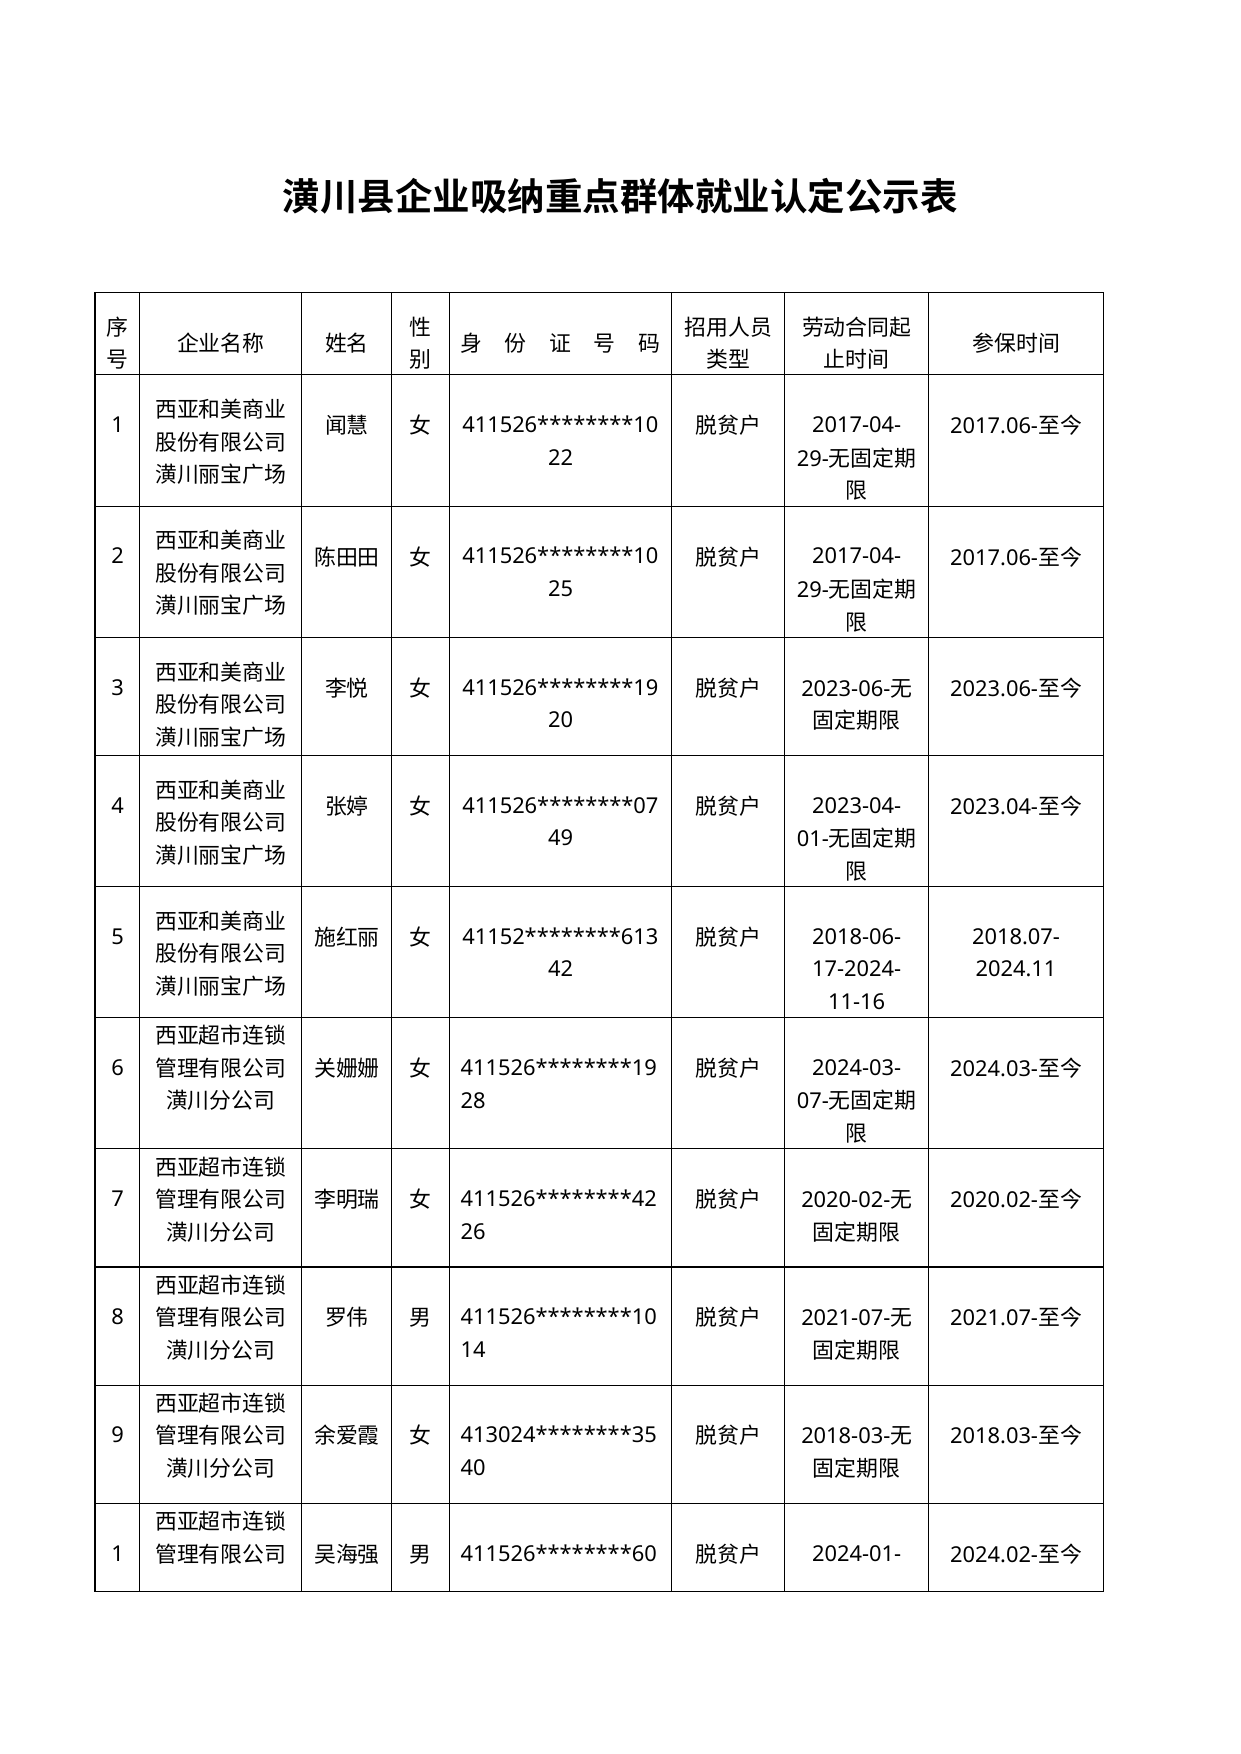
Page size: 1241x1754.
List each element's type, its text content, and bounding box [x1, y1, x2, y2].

table_cell 3 [96, 638, 139, 755]
table_cell 2018.07-2024.11 [929, 887, 1103, 1017]
table_cell 411526********1928 [450, 1018, 671, 1148]
table_cell 女 [392, 638, 449, 755]
table_cell 西亚和美商业股份有限公司潢川丽宝广场 [140, 507, 301, 637]
table_cell 脱贫户 [672, 1386, 784, 1503]
table_cell 6 [96, 1018, 139, 1148]
table_cell 2017.06-至今 [929, 507, 1103, 637]
table_cell 女 [392, 756, 449, 886]
table_header 性别 [392, 293, 449, 374]
table_cell 脱贫户 [672, 756, 784, 886]
table_cell 脱贫户 [672, 507, 784, 637]
table_cell 西亚和美商业股份有限公司潢川丽宝广场 [140, 375, 301, 506]
table_cell 西亚超市连锁管理有限公司潢川分公司 [140, 1149, 301, 1266]
table_cell 女 [392, 1149, 449, 1266]
table_cell 女 [392, 507, 449, 637]
table_cell 2024-01-23-无固定期限 [785, 1504, 928, 1591]
table_cell 脱贫户 [672, 375, 784, 506]
table_cell 李悦 [302, 638, 391, 755]
table_cell 411526********1022 [450, 375, 671, 506]
table_cell 脱贫户 [672, 1149, 784, 1266]
table_cell 2024.02-至今 [929, 1504, 1103, 1591]
table_cell 2024-03-07-无固定期限 [785, 1018, 928, 1148]
table_cell 411526********1025 [450, 507, 671, 637]
table_cell 余爱霞 [302, 1386, 391, 1503]
table_cell 西亚超市连锁管理有限公司潢川分公司 [140, 1268, 301, 1384]
table_cell 8 [96, 1268, 139, 1384]
table_cell 2021.07-至今 [929, 1268, 1103, 1384]
table_cell 411526********6016 [450, 1504, 671, 1591]
table_cell 女 [392, 375, 449, 506]
table_header 身份证号码 [450, 293, 671, 374]
table_cell 2024.03-至今 [929, 1018, 1103, 1148]
table_cell 西亚和美商业股份有限公司潢川丽宝广场 [140, 638, 301, 755]
table_cell 西亚和美商业股份有限公司潢川丽宝广场 [140, 756, 301, 886]
table_cell 陈田田 [302, 507, 391, 637]
table_cell 2018.03-至今 [929, 1386, 1103, 1503]
table_cell 2017-04-29-无固定期限 [785, 507, 928, 637]
table_cell 脱贫户 [672, 1018, 784, 1148]
table_cell 411526********1014 [450, 1268, 671, 1384]
table_header 企业名称 [140, 293, 301, 374]
table_cell 施红丽 [302, 887, 391, 1017]
table_header 劳动合同起止时间 [785, 293, 928, 374]
table_cell 脱贫户 [672, 1268, 784, 1384]
table_header 招用人员类型 [672, 293, 784, 374]
table_cell 脱贫户 [672, 638, 784, 755]
text 潢川县企业吸纳重点群体就业认定公示表 [170, 162, 1070, 227]
table_cell 2017.06-至今 [929, 375, 1103, 506]
table_cell 411526********4226 [450, 1149, 671, 1266]
table_cell 1 [96, 375, 139, 506]
table_cell 411526********0749 [450, 756, 671, 886]
table_cell 9 [96, 1386, 139, 1503]
table_cell 李明瑞 [302, 1149, 391, 1266]
table_header 参保时间 [929, 293, 1103, 374]
table_cell 2 [96, 507, 139, 637]
table_cell 2018-06-17-2024-11-16 [785, 887, 928, 1017]
table_cell 西亚超市连锁管理有限公司潢川分公司 [140, 1386, 301, 1503]
table_cell 411526********1920 [450, 638, 671, 755]
table_cell 41152********61342 [450, 887, 671, 1017]
table_cell 闻慧 [302, 375, 391, 506]
table_cell 2020-02-无固定期限 [785, 1149, 928, 1266]
table_cell 10 [96, 1504, 139, 1591]
table_cell 2017-04-29-无固定期限 [785, 375, 928, 506]
table_cell 罗伟 [302, 1268, 391, 1384]
table_header 序号 [96, 293, 139, 374]
table_cell 2023-06-无固定期限 [785, 638, 928, 755]
table_cell 西亚超市连锁管理有限公司潢川分公司 [140, 1504, 301, 1591]
table_cell 2023.04-至今 [929, 756, 1103, 886]
table_cell 西亚和美商业股份有限公司潢川丽宝广场 [140, 887, 301, 1017]
table_cell 2023.06-至今 [929, 638, 1103, 755]
table_cell 女 [392, 1018, 449, 1148]
table_cell 2021-07-无固定期限 [785, 1268, 928, 1384]
table_cell 2018-03-无固定期限 [785, 1386, 928, 1503]
table_cell 男 [392, 1504, 449, 1591]
table_cell 女 [392, 1386, 449, 1503]
table_cell 关姗姗 [302, 1018, 391, 1148]
table_cell 张婷 [302, 756, 391, 886]
table_cell 男 [392, 1268, 449, 1384]
table_cell 4 [96, 756, 139, 886]
table_cell 脱贫户 [672, 1504, 784, 1591]
table_cell 西亚超市连锁管理有限公司潢川分公司 [140, 1018, 301, 1148]
table_cell 吴海强 [302, 1504, 391, 1591]
table_cell 女 [392, 887, 449, 1017]
table_cell 5 [96, 887, 139, 1017]
table_cell 413024********3540 [450, 1386, 671, 1503]
table_cell 2020.02-至今 [929, 1149, 1103, 1266]
table_cell 7 [96, 1149, 139, 1266]
table_cell 2023-04-01-无固定期限 [785, 756, 928, 886]
table_cell 脱贫户 [672, 887, 784, 1017]
table_header 姓名 [302, 293, 391, 374]
